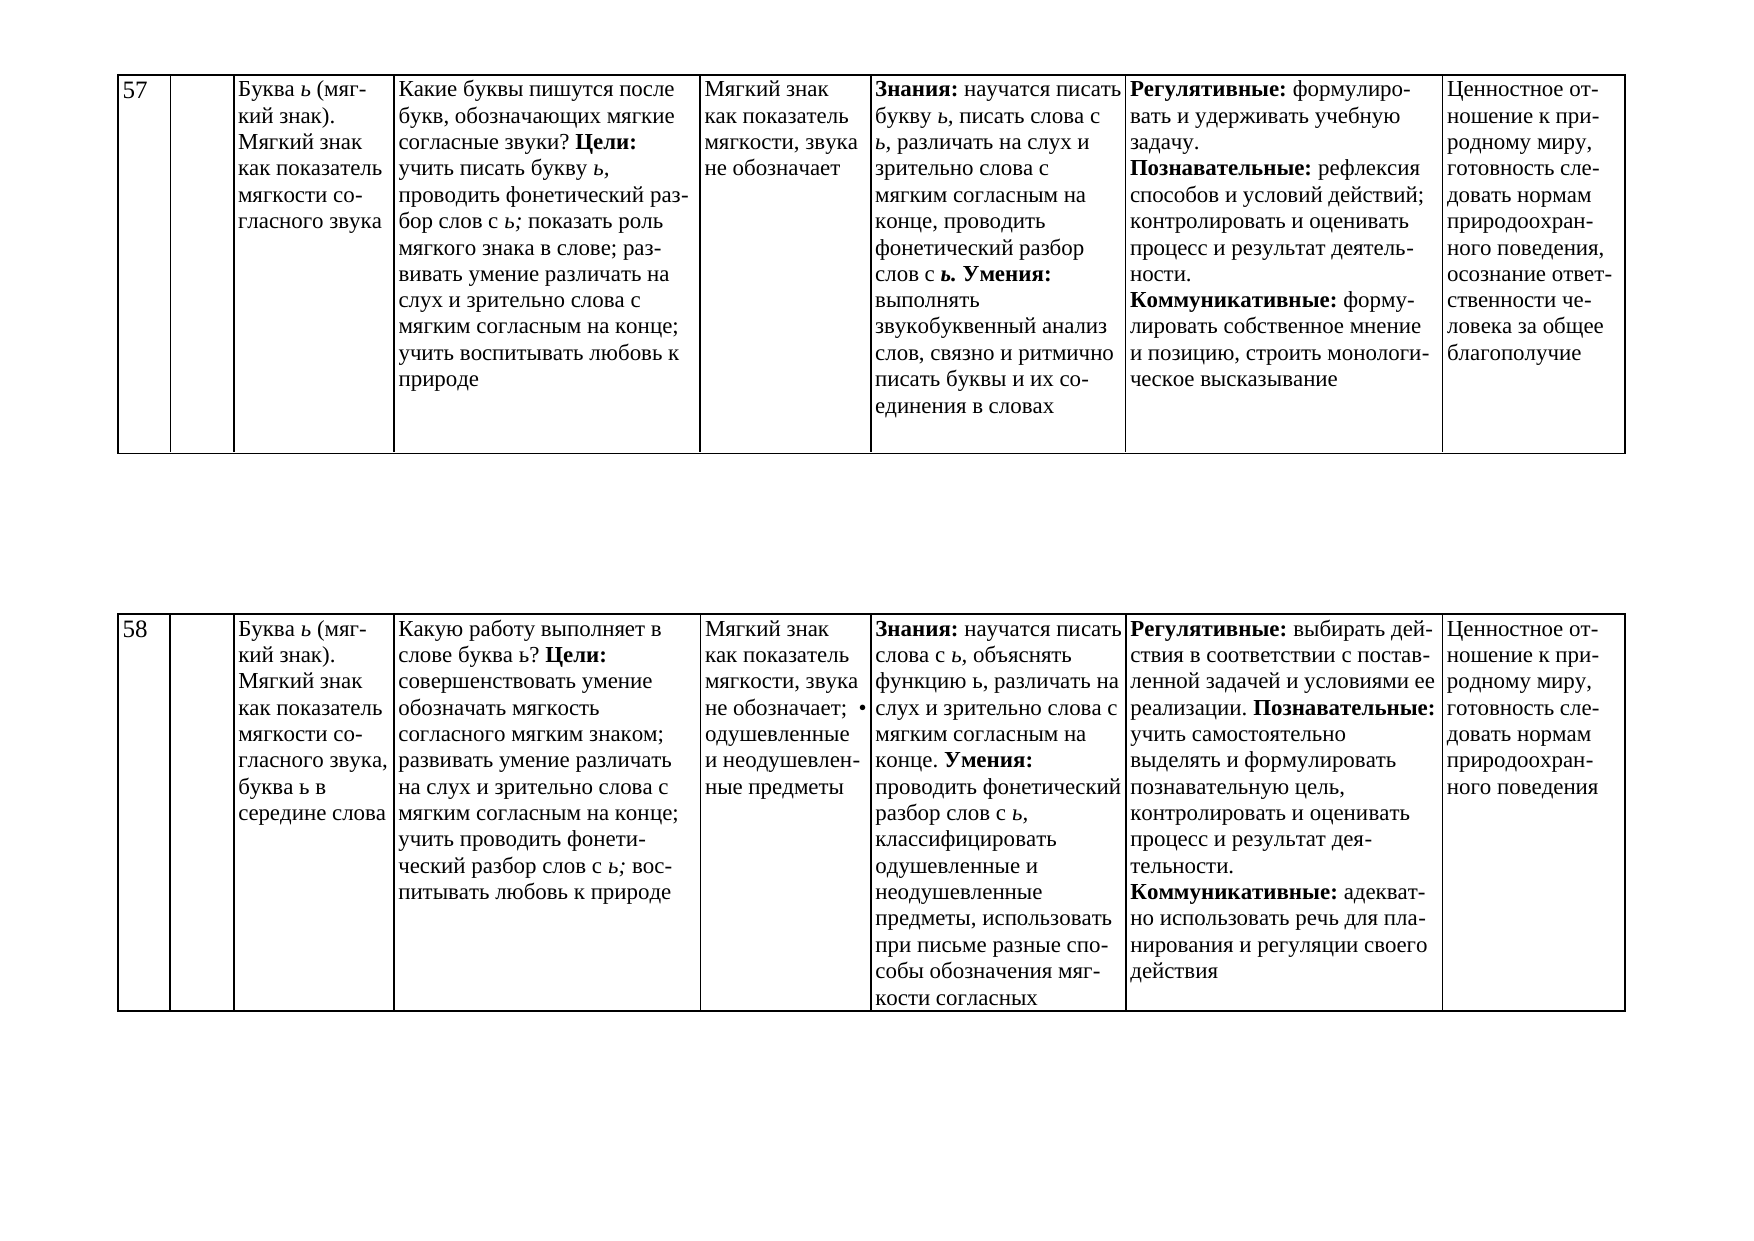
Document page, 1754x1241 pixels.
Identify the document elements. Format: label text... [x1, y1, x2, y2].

table_header Регулятивные: выбирать действия в соответствии с поставленной задачей и условиями ее реализации. Познавательные: учить самостоятельно выделять и формулировать познавательную цель, контролировать и оценивать процесс и результат деятельности. Коммуникативные: адекватно использовать речь для планирования и регуляции своего действия [1127, 615, 1442, 1010]
table_header 58 [119, 615, 169, 1010]
table_cell [171, 76, 233, 452]
table_cell Знания: научатся писать букву ь, писать слова с ь, различать на слух и зрительно слова с мягким согласным на конце, проводить фонетический разбор слов с ь. Умения: выполнять звукобуквенный анализ слов, связно и ритмично писать буквы и их соединения в словах [872, 76, 1125, 452]
table_cell Ценностное отношение к природному миру, готовность следовать нормам природоохранного поведения, осознание ответственности человека за общее благополучие [1443, 76, 1624, 452]
table_cell Регулятивные: формулировать и удерживать учебную задачу. Познавательные: рефлексия способов и условий действий; контролировать и оценивать процесс и результат деятельности. Коммуникативные: формулировать собственное мнение и позицию, строить монологическое высказывание [1126, 76, 1442, 452]
table_header Ценностное отношение к природному миру, готовность следовать нормам природоохранного поведения [1443, 615, 1624, 1010]
table_header Какую работу выполняет в слове буква ь? Цели: совершенствовать умение обозначать мягкость согласного мягким знаком; развивать умение различать на слух и зрительно слова с мягким согласным на конце; учить проводить фонетический разбор слов с ь; воспитывать любовь к природе [395, 615, 700, 1010]
table_header Мягкий знак как показатель мягкости, звука не обозначает; • одушевленные и неодушевленные предметы [701, 615, 870, 1010]
table_cell Буква ь (мягкий знак). Мягкий знак как показатель мягкости согласного звука [235, 76, 393, 452]
table_cell Какие буквы пишутся после букв, обозначающих мягкие согласные звуки? Цели: учить писать букву ь, проводить фонетический разбор слов с ь; показать роль мягкого знака в слове; развивать умение различать на слух и зрительно слова с мягким согласным на конце; учить воспитывать любовь к природе [395, 76, 699, 452]
table_header Буква ь (мягкий знак). Мягкий знак как показатель мягкости согласного звука, буква ь в середине слова [235, 615, 393, 1010]
table_cell Мягкий знак как показатель мягкости, звука не обозначает [701, 76, 870, 452]
table_cell 57 [119, 76, 170, 452]
table_header [171, 615, 233, 1010]
